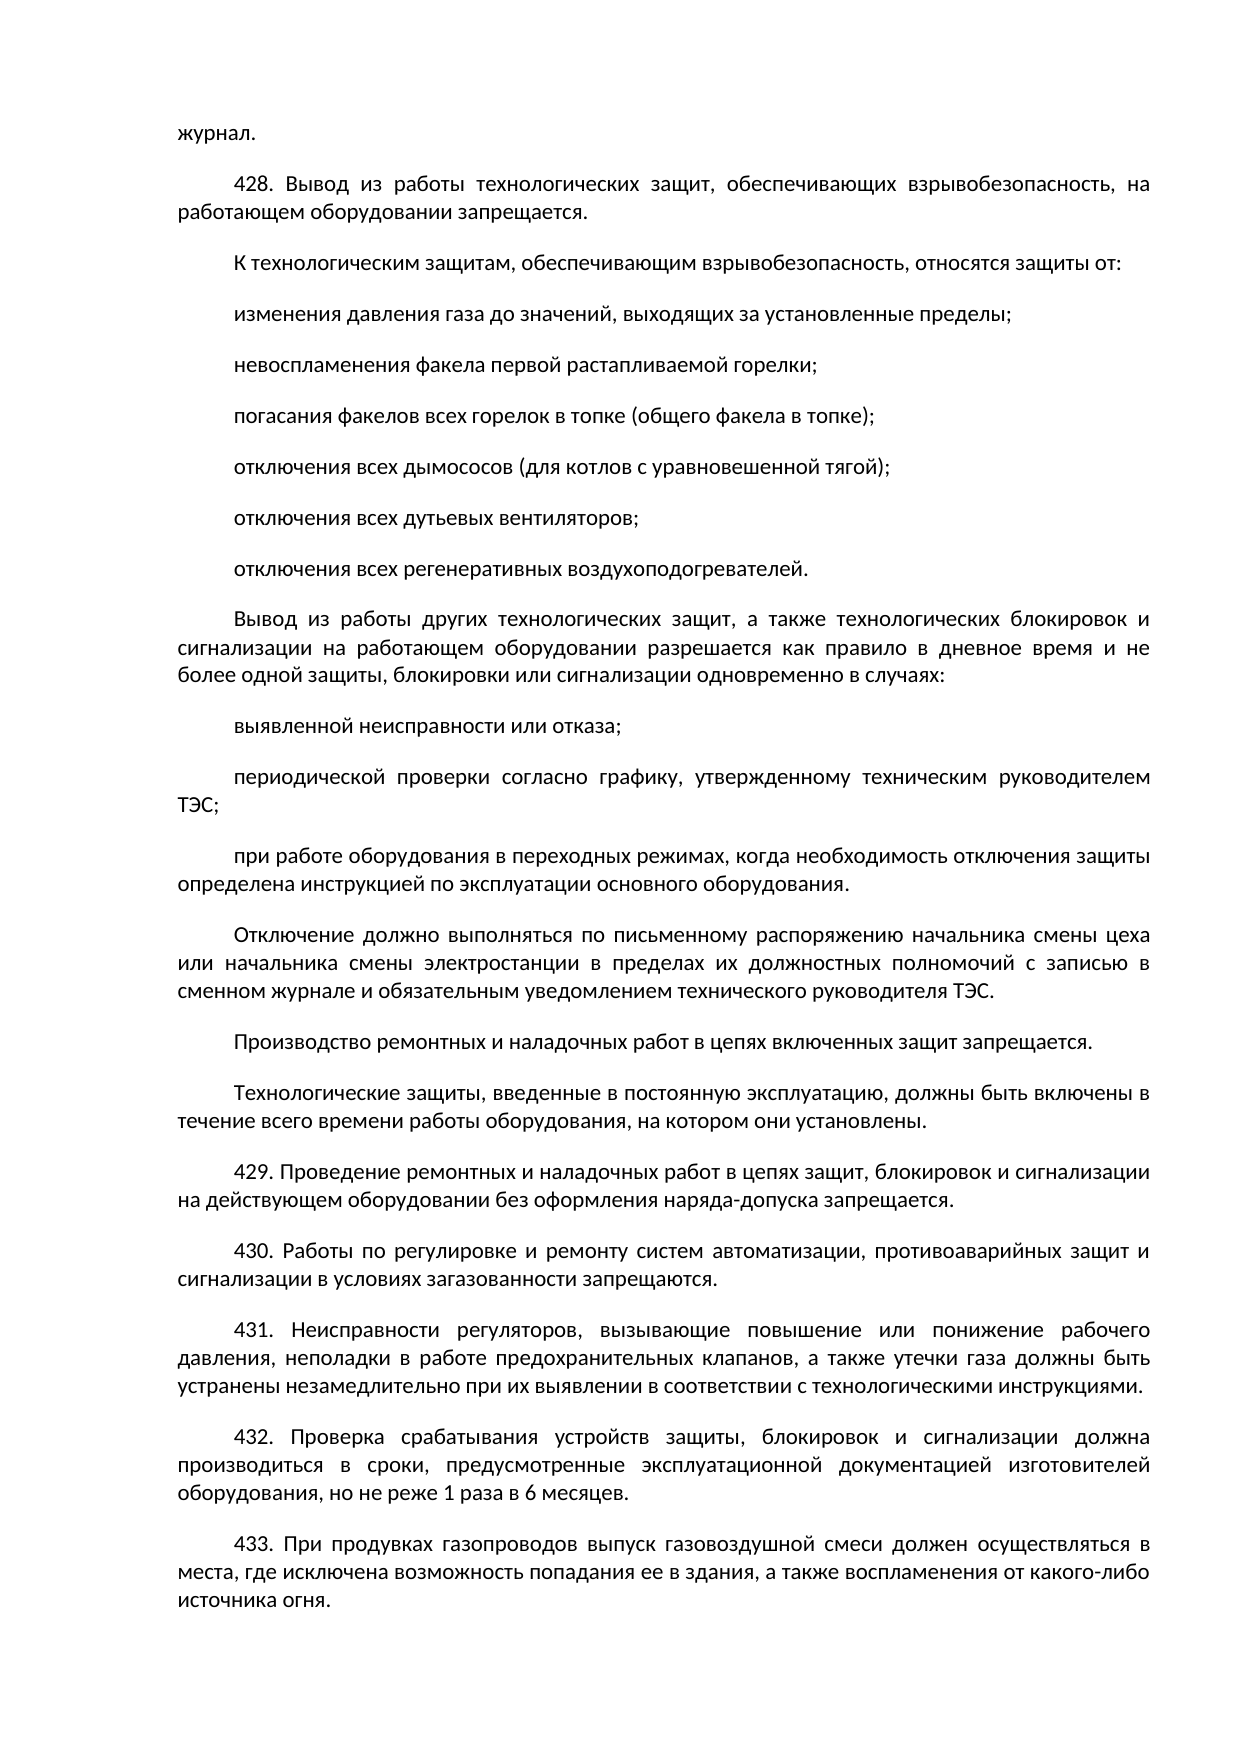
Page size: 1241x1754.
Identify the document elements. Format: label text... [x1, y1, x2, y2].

text невоспламенения факела первой растапливаемой горелки; [177, 350, 1152, 378]
text 433. При продувках газопроводов выпуск газовоздушной смеси должен осуществляться в места, где исключена возможность попадания ее в здания, а также воспламенения от какого-либо источника огня. [177, 1529, 1152, 1613]
text Отключение должно выполняться по письменному распоряжению начальника смены цеха или начальника смены электростанции в пределах их должностных полномочий с записью в сменном журнале и обязательным уведомлением технического руководителя ТЭС. [177, 920, 1152, 1004]
text отключения всех дутьевых вентиляторов; [177, 503, 1152, 531]
text Вывод из работы других технологических защит, а также технологических блокировок и сигнализации на работающем оборудовании разрешается как правило в дневное время и не более одной защиты, блокировки или сигнализации одновременно в случаях: [177, 604, 1152, 689]
text 430. Работы по регулировке и ремонту систем автоматизации, противоаварийных защит и сигнализации в условиях загазованности запрещаются. [177, 1236, 1152, 1292]
text 429. Проведение ремонтных и наладочных работ в цепях защит, блокировок и сигнализации на действующем оборудовании без оформления наряда-допуска запрещается. [177, 1157, 1152, 1213]
text 431. Неисправности регуляторов, вызывающие повышение или понижение рабочего давления, неполадки в работе предохранительных клапанов, а также утечки газа должны быть устранены незамедлительно при их выявлении в соответствии с технологическими инструкциями. [177, 1315, 1152, 1399]
text изменения давления газа до значений, выходящих за установленные пределы; [177, 299, 1152, 327]
text отключения всех регенеративных воздухоподогревателей. [177, 554, 1152, 582]
text Производство ремонтных и наладочных работ в цепях включенных защит запрещается. [177, 1027, 1152, 1055]
text выявленной неисправности или отказа; [177, 712, 1152, 739]
text К технологическим защитам, обеспечивающим взрывобезопасность, относятся защиты от: [177, 248, 1152, 276]
text 432. Проверка срабатывания устройств защиты, блокировок и сигнализации должна производиться в сроки, предусмотренные эксплуатационной документацией изготовителей оборудования, но не реже 1 раза в 6 месяцев. [177, 1422, 1152, 1506]
text отключения всех дымососов (для котлов с уравновешенной тягой); [177, 452, 1152, 480]
text 428. Вывод из работы технологических защит, обеспечивающих взрывобезопасность, на работающем оборудовании запрещается. [177, 169, 1152, 225]
text периодической проверки согласно графику, утвержденному техническим руководителем ТЭС; [177, 762, 1152, 818]
text при работе оборудования в переходных режимах, когда необходимость отключения защиты определена инструкцией по эксплуатации основного оборудования. [177, 841, 1152, 897]
text Технологические защиты, введенные в постоянную эксплуатацию, должны быть включены в течение всего времени работы оборудования, на котором они установлены. [177, 1078, 1152, 1134]
text погасания факелов всех горелок в топке (общего факела в топке); [177, 401, 1152, 429]
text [177, 118, 1152, 146]
